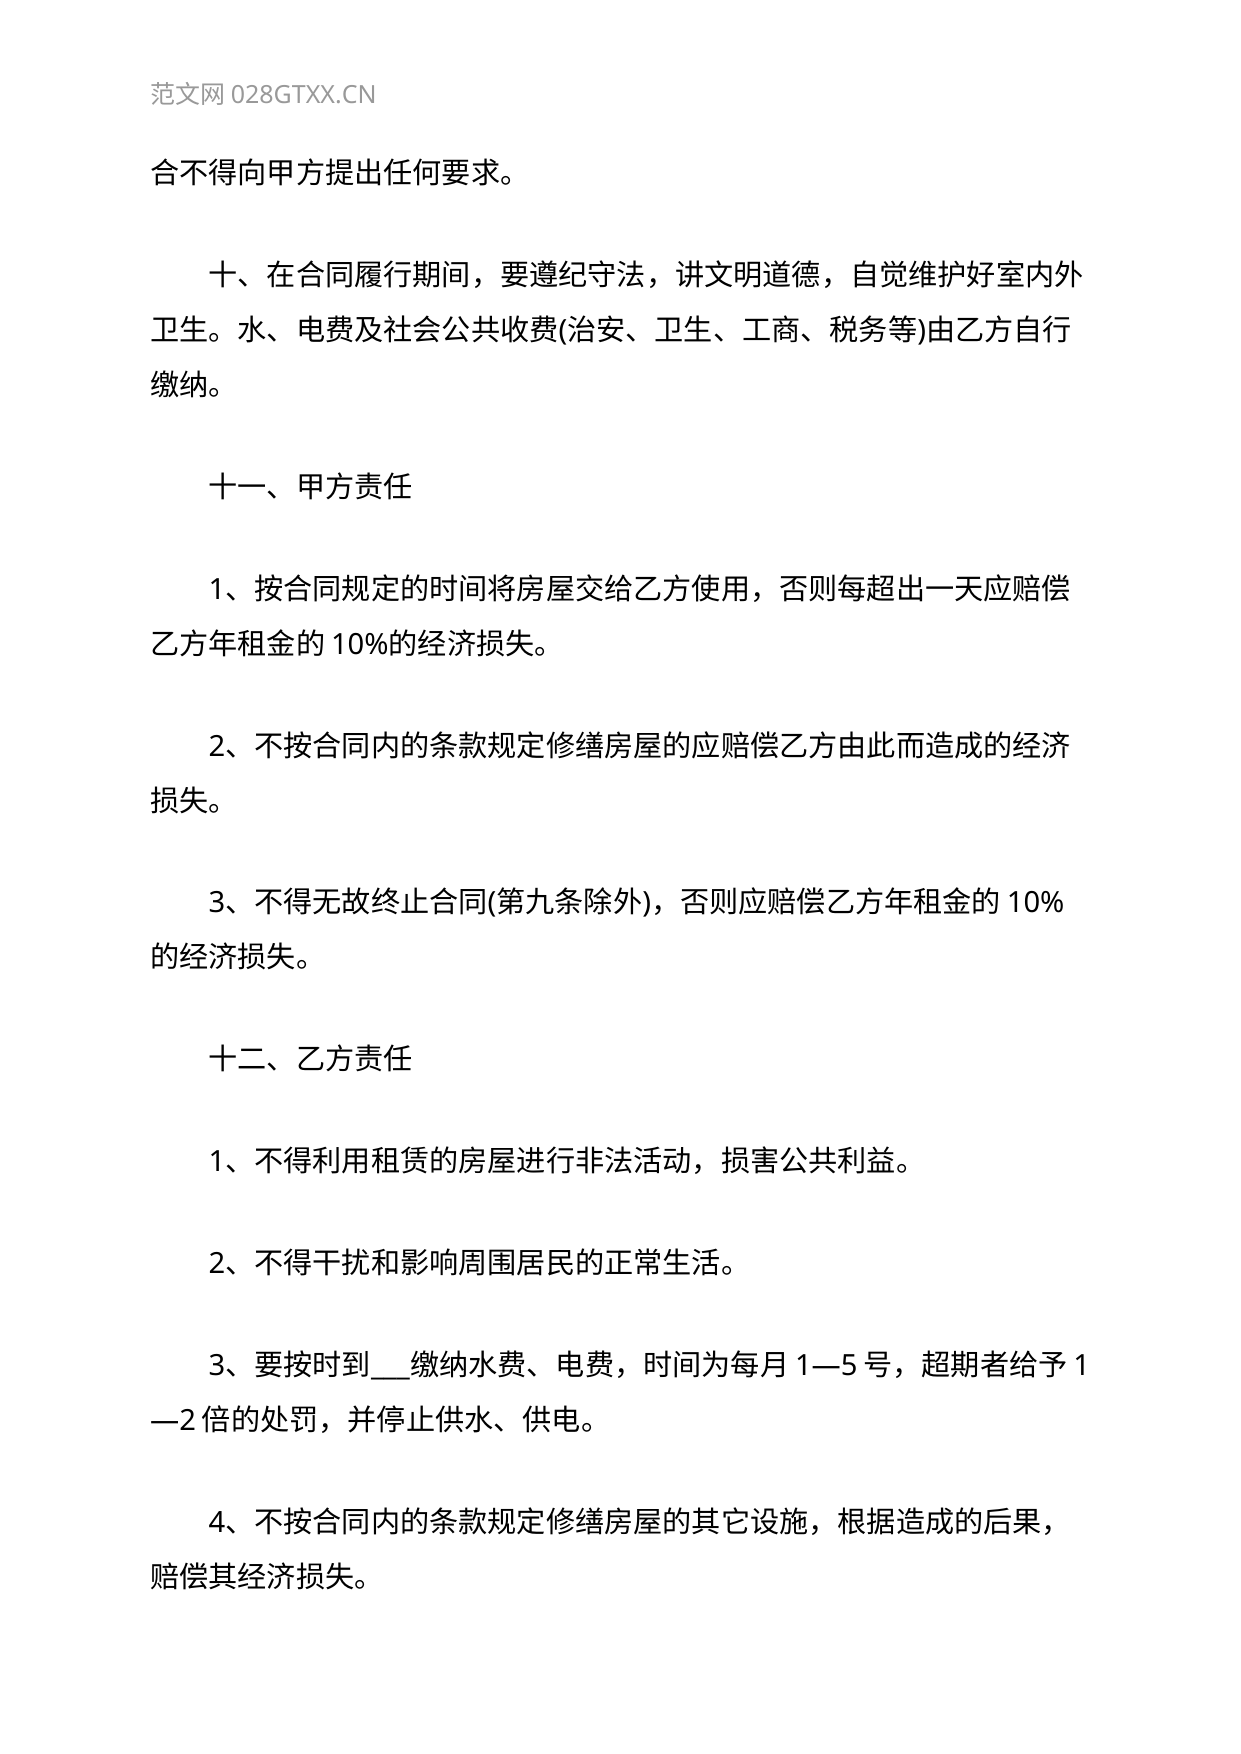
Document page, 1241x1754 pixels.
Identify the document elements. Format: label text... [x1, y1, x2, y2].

text 1、不得利用租赁的房屋进行非法活动，损害公共利益。 [150, 1137, 1090, 1180]
text 4、不按合同内的条款规定修缮房屋的其它设施，根据造成的后果，赔偿其经济损失。 [150, 1498, 1090, 1596]
text 十一、甲方责任 [150, 463, 1090, 506]
text 3、不得无故终止合同(第九条除外)，否则应赔偿乙方年租金的10%的经济损失。 [150, 879, 1090, 976]
text 3、要按时到___缴纳水费、电费，时间为每月1—5号，超期者给予1—2倍的处罚，并停止供水、供电。 [150, 1341, 1090, 1439]
text 1、按合同规定的时间将房屋交给乙方使用，否则每超出一天应赔偿乙方年租金的10%的经济损失。 [150, 565, 1090, 663]
text 十二、乙方责任 [150, 1036, 1090, 1078]
text 十、在合同履行期间，要遵纪守法，讲文明道德，自觉维护好室内外卫生。水、电费及社会公共收费(治安、卫生、工商、税务等)由乙方自行缴纳。 [150, 252, 1090, 404]
text 2、不按合同内的条款规定修缮房屋的应赔偿乙方由此而造成的经济损失。 [150, 722, 1090, 819]
text 2、不得干扰和影响周围居民的正常生活。 [150, 1239, 1090, 1282]
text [150, 150, 1090, 192]
